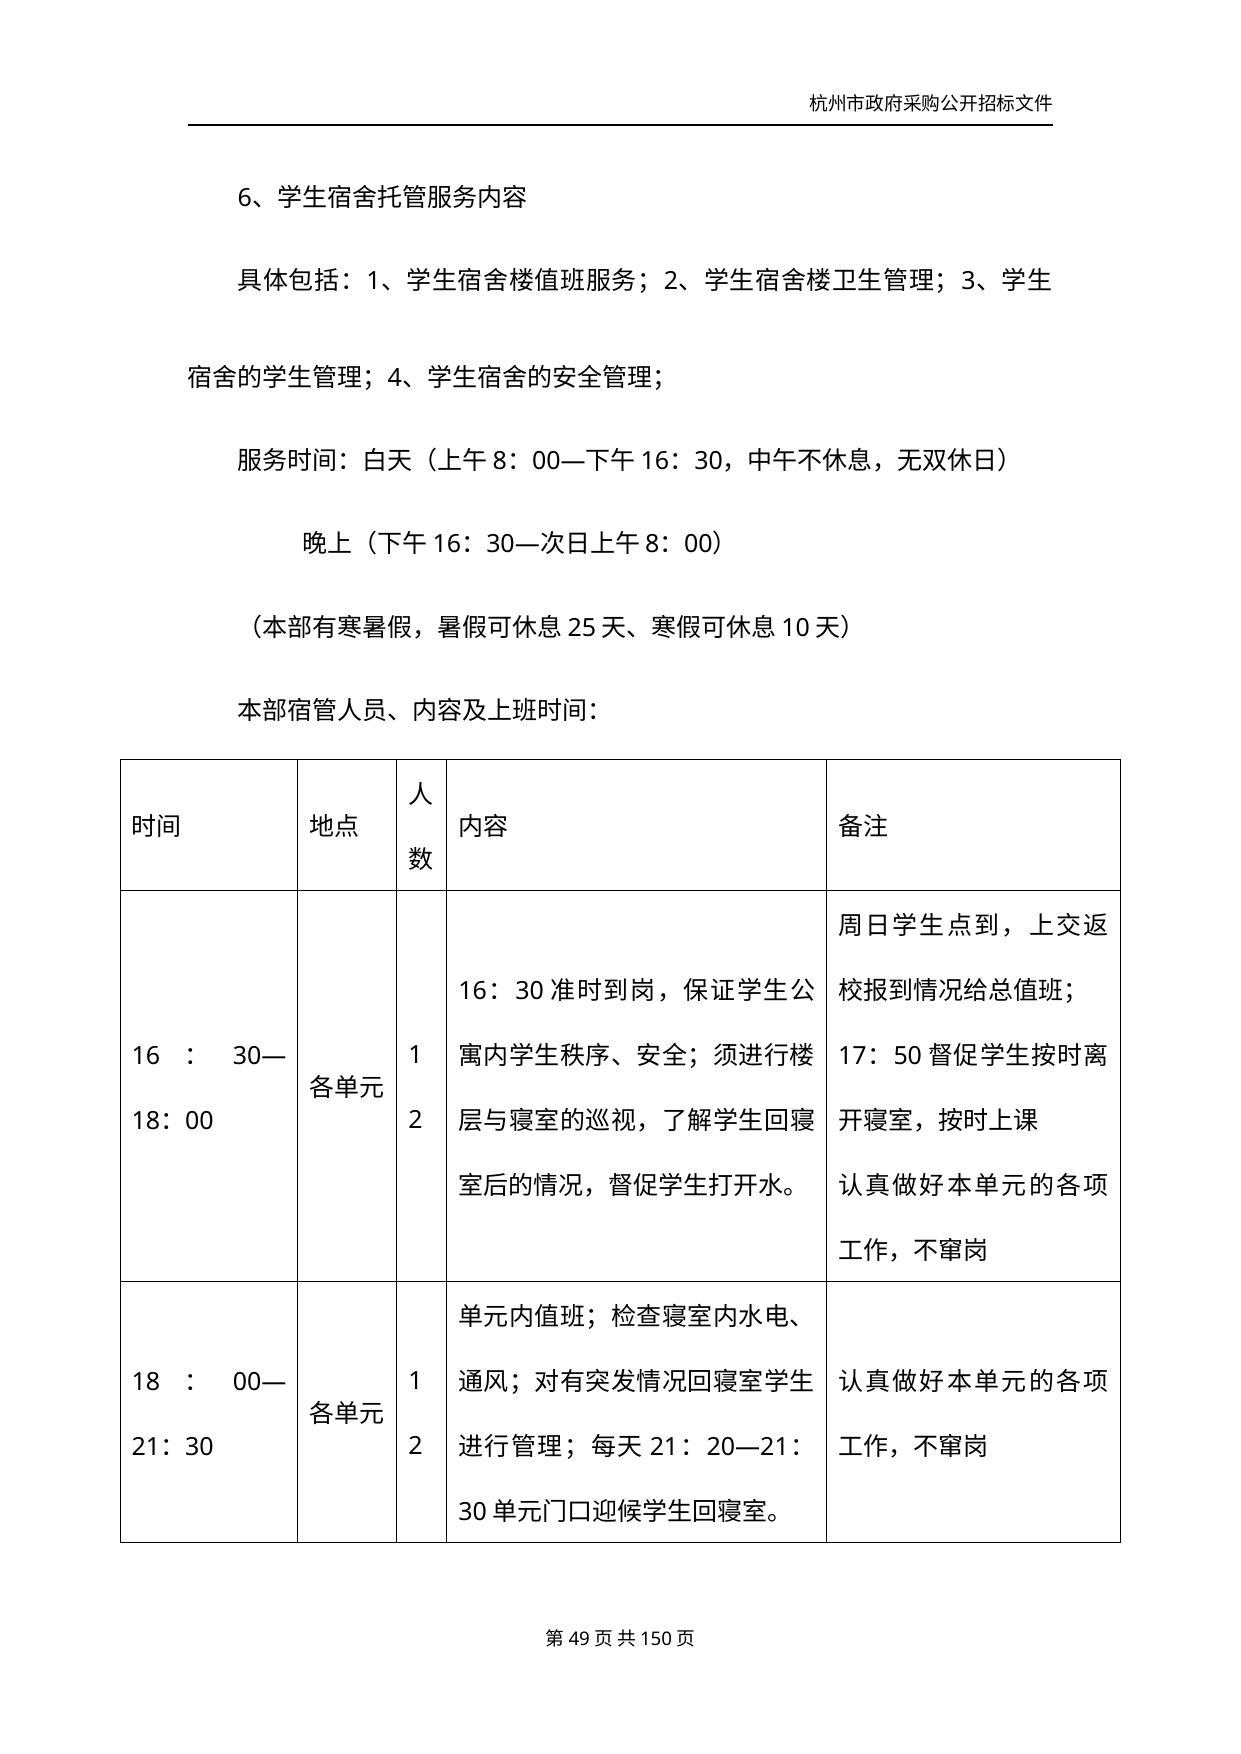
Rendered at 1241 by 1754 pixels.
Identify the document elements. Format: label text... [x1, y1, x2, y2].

text （本部有寒暑假，暑假可休息25天、寒假可休息10天） [187, 593, 1053, 658]
table_cell 各单元 [298, 891, 396, 1281]
text 具体包括：1、学生宿舍楼值班服务；2、学生宿舍楼卫生管理；3、学生宿舍的学生管理；4、学生宿舍的安全管理； [187, 246, 1053, 408]
table_header 人数 [397, 760, 446, 890]
table_cell 单元内值班；检查寝室内水电、通风；对有突发情况回寝室学生进行管理；每天21：20—21：30单元门口迎候学生回寝室。 [447, 1282, 826, 1542]
text 本部宿管人员、内容及上班时间： [187, 676, 1053, 741]
table_cell 12 [397, 1282, 446, 1542]
table_cell 周日学生点到，上交返校报到情况给总值班； 17：50督促学生按时离开寝室，按时上课 认真做好本单元的各项工作，不窜岗 [827, 891, 1120, 1281]
table_cell 18：00—21：30 [121, 1282, 297, 1542]
table_cell 各单元 [298, 1282, 396, 1542]
text 6、学生宿舍托管服务内容 [187, 163, 1053, 228]
table_cell 16：30准时到岗，保证学生公寓内学生秩序、安全；须进行楼层与寝室的巡视，了解学生回寝室后的情况，督促学生打开水。 [447, 891, 826, 1281]
table_cell 12 [397, 891, 446, 1281]
table_cell 16：30—18：00 [121, 891, 297, 1281]
table_header 时间 [121, 760, 297, 890]
table_header 内容 [447, 760, 826, 890]
text 晚上（下午16：30—次日上午8：00） [187, 509, 1053, 574]
table_cell 认真做好本单元的各项工作，不窜岗 [827, 1282, 1120, 1542]
table_header 地点 [298, 760, 396, 890]
text 服务时间：白天（上午8：00—下午16：30，中午不休息，无双休日） [187, 426, 1053, 491]
table_header 备注 [827, 760, 1120, 890]
